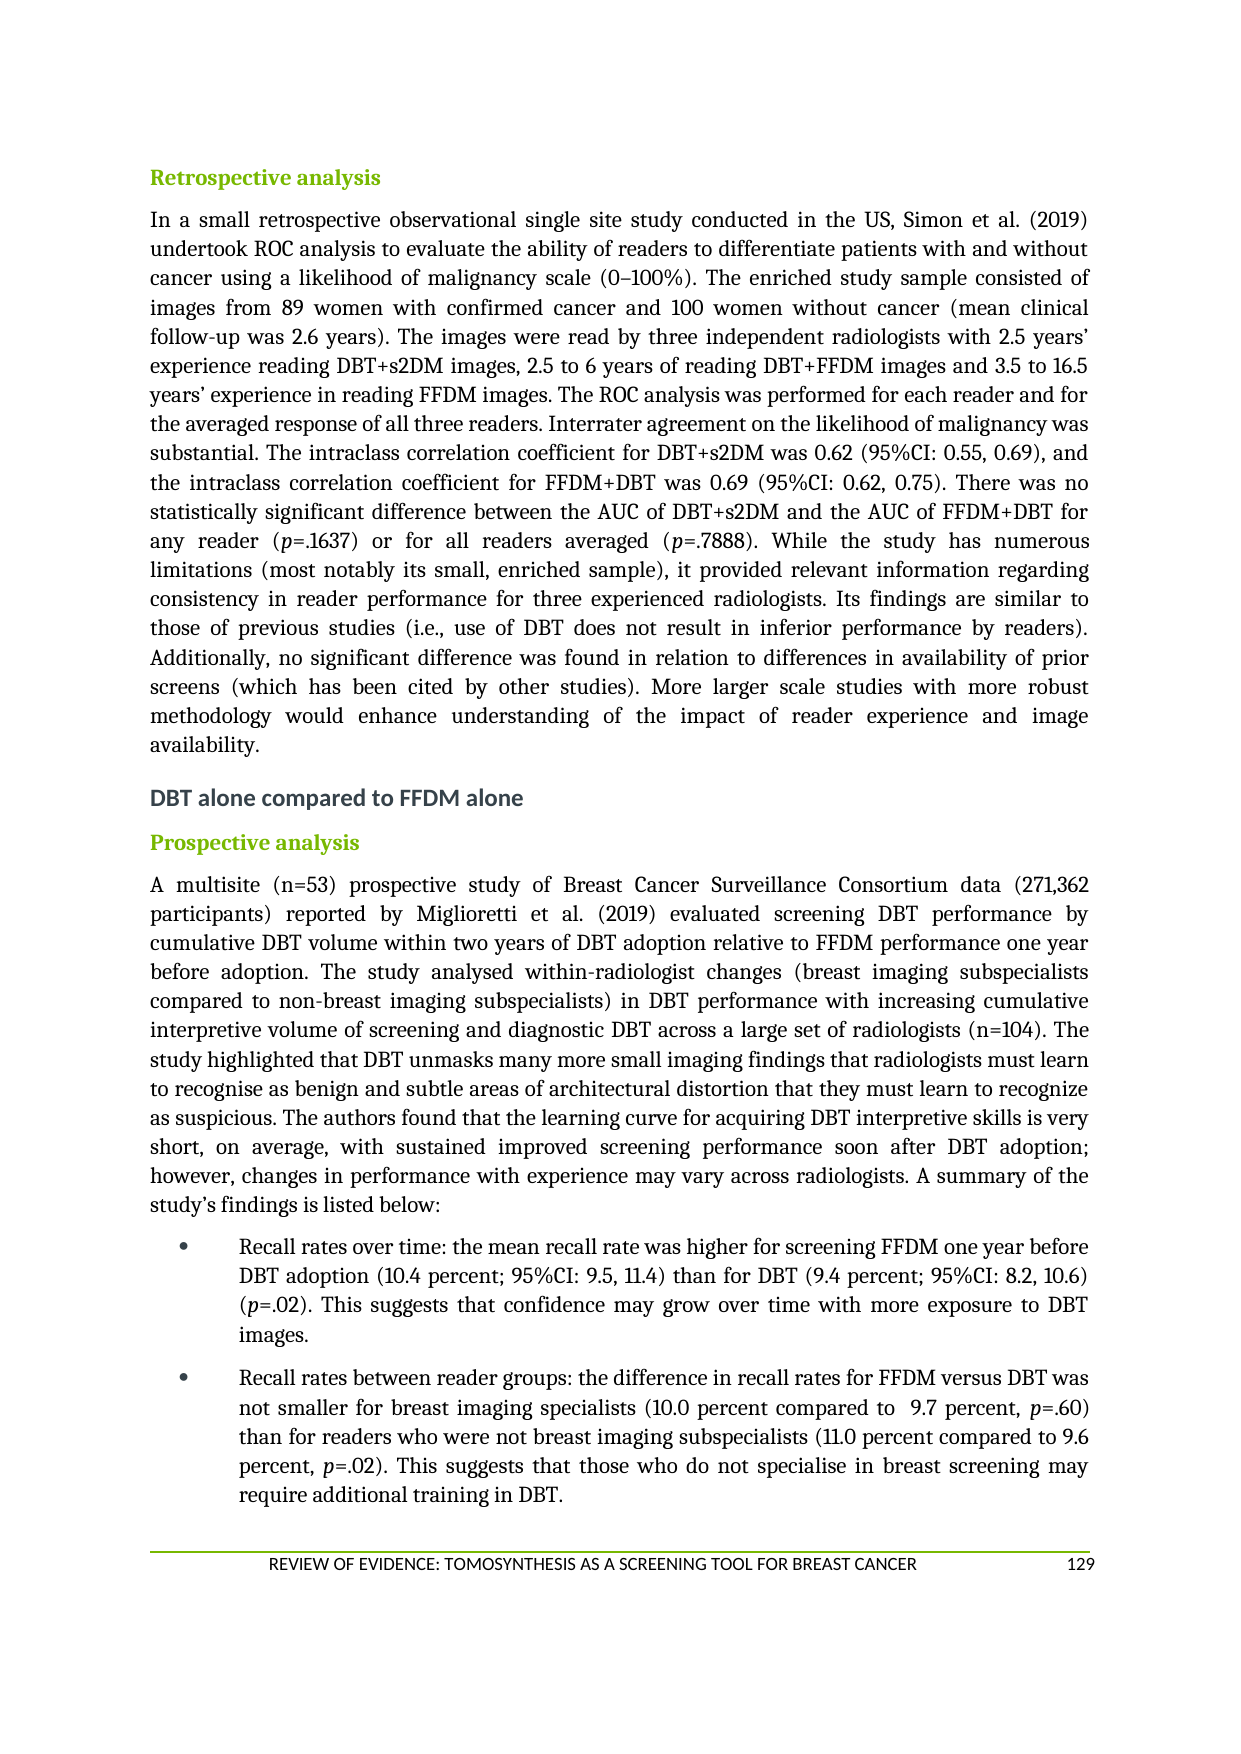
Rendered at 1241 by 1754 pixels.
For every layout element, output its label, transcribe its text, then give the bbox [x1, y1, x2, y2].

text In a small retrospective observational single site study conducted in the US, Simon et al. (2019) undertook ROC analysis to evaluate the ability of readers to differentiate patients with and without cancer using a likelihood of malignancy scale (0–100%). The enriched study sample consisted of images from 89 women with confirmed cancer and 100 women without cancer (mean clinical follow-up was 2.6 years). The images were read by three independent radiologists with 2.5 years’ experience reading DBT+s2DM images, 2.5 to 6 years of reading DBT+FFDM images and 3.5 to 16.5 years’ experience in reading FFDM images. The ROC analysis was performed for each reader and for the averaged response of all three readers. Interrater agreement on the likelihood of malignancy was substantial. The intraclass correlation coefficient for DBT+s2DM was 0.62 (95%CI: 0.55, 0.69), and the intraclass correlation coefficient for FFDM+DBT was 0.69 (95%CI: 0.62, 0.75). There was no statistically significant difference between the AUC of DBT+s2DM and the AUC of FFDM+DBT for any reader (p=.1637) or for all readers averaged (p=.7888). While the study has numerous limitations (most notably its small, enriched sample), it provided relevant information regarding consistency in reader performance for three experienced radiologists. Its findings are similar to those of previous studies (i.e., use of DBT does not result in inferior performance by readers). Additionally, no significant difference was found in relation to differences in availability of prior screens (which has been cited by other studies). More larger scale studies with more robust methodology would enhance understanding of the impact of reader experience and image availability. [150, 204, 1090, 758]
text Prospective analysis [150, 827, 1090, 856]
text A multisite (n=53) prospective study of Breast Cancer Surveillance Consortium data (271,362 participants) reported by Miglioretti et al. (2019) evaluated screening DBT performance by cumulative DBT volume within two years of DBT adoption relative to FFDM performance one year before adoption. The study analysed within-radiologist changes (breast imaging subspecialists compared to non-breast imaging subspecialists) in DBT performance with increasing cumulative interpretive volume of screening and diagnostic DBT across a large set of radiologists (n=104). The study highlighted that DBT unmasks many more small imaging findings that radiologists must learn to recognise as benign and subtle areas of architectural distortion that they must learn to recognize as suspicious. The authors found that the learning curve for acquiring DBT interpretive skills is very short, on average, with sustained improved screening performance soon after DBT adoption; however, changes in performance with experience may vary across radiologists. A summary of the study’s findings is listed below: [150, 869, 1090, 1219]
list Recall rates over time: the mean recall rate was higher for screening FFDM one year before DBT adoption (10.4 percent; 95%CI: 9.5, 11.4) than for DBT (9.4 percent; 95%CI: 8.2, 10.6) (p=.02). This suggests that confidence may grow over time with more exposure to DBT images. [179, 1231, 1090, 1348]
list Recall rates between reader groups: the difference in recall rates for FFDM versus DBT was not smaller for breast imaging specialists (10.0 percent compared to 9.7 percent, p=.60) than for readers who were not breast imaging subspecialists (11.0 percent compared to 9.6 percent, p=.02). This suggests that those who do not specialise in breast screening may require additional training in DBT. [179, 1362, 1090, 1508]
text Retrospective analysis [150, 162, 1090, 192]
subtitle DBT alone compared to FFDM alone [150, 783, 1090, 812]
